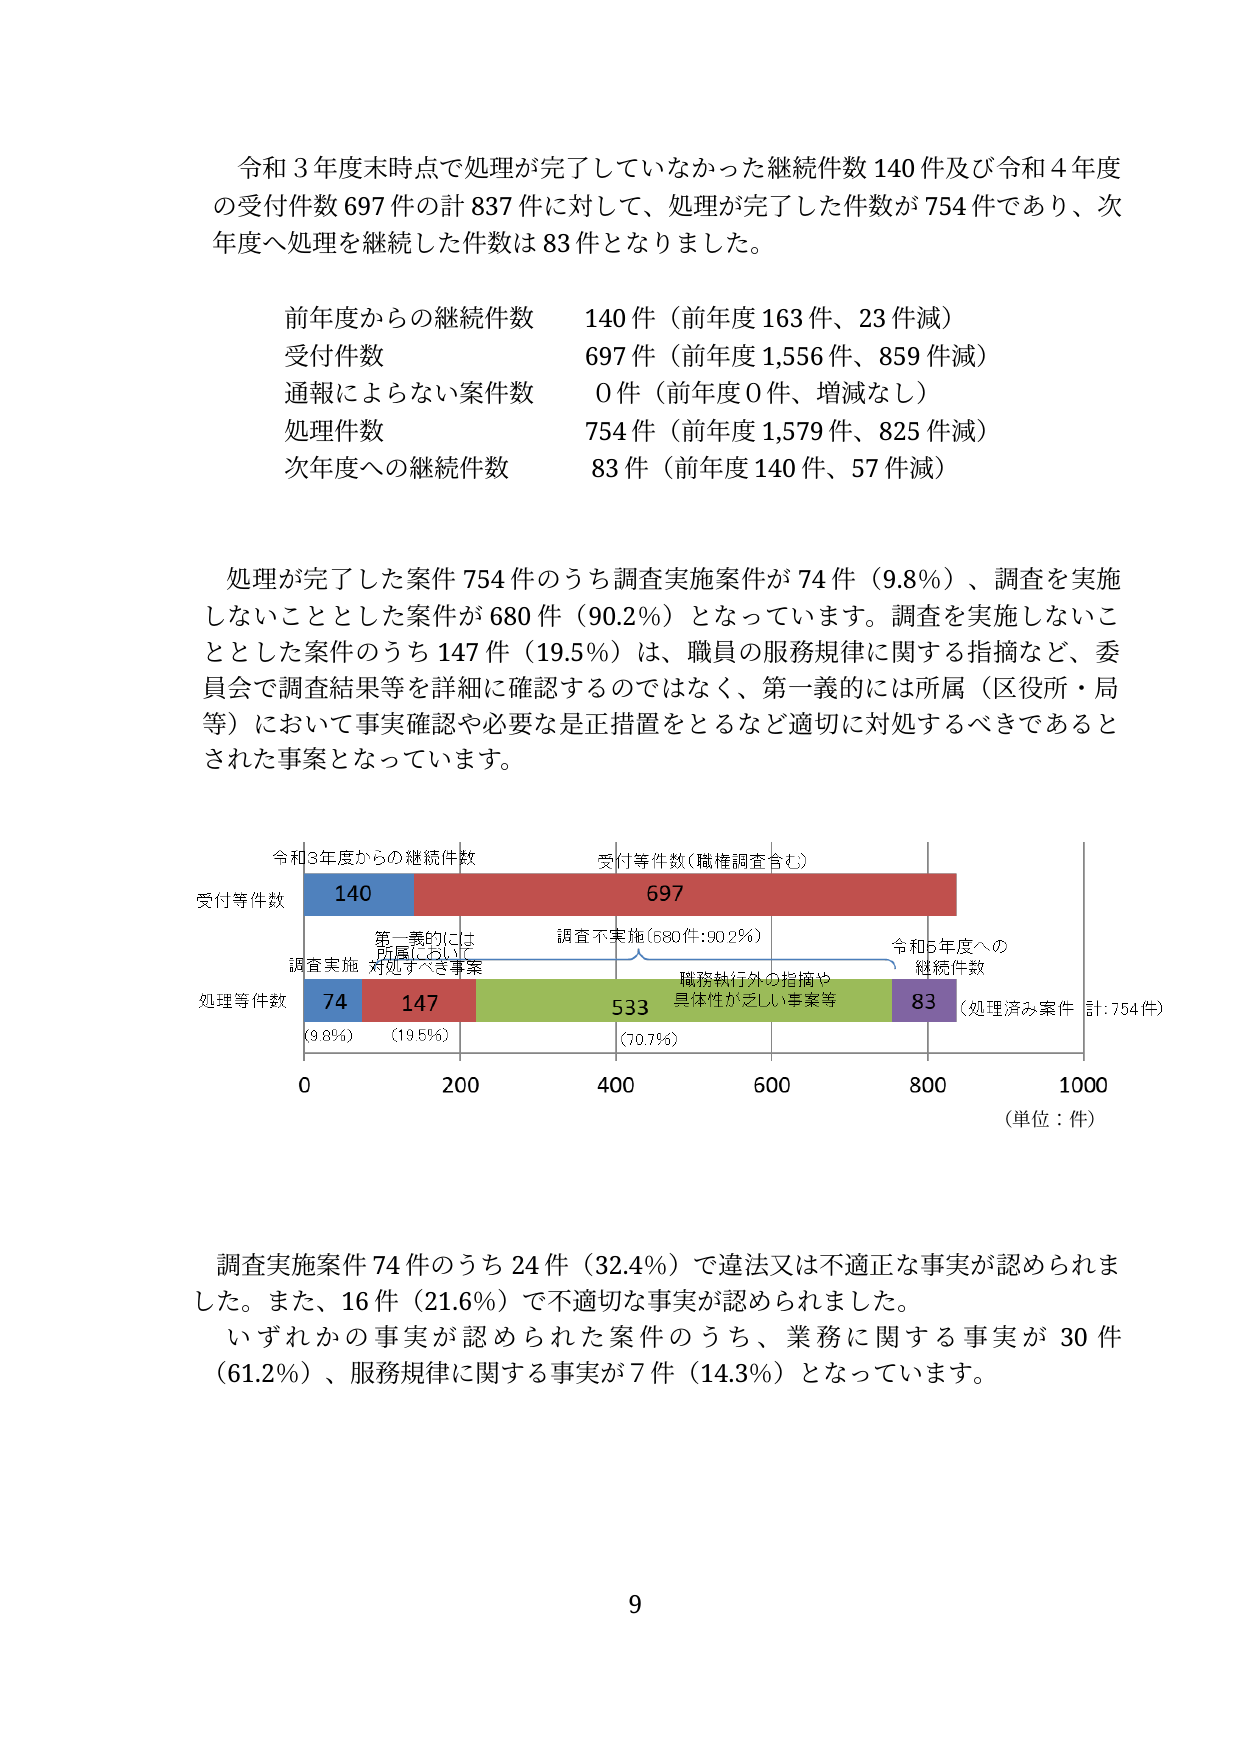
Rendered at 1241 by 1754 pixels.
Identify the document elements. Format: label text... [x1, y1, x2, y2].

text 次年度への継続件数 83件（前年度140件、57件減） [284, 448, 1122, 485]
text 受付件数 697件（前年度1,556件、859件減） [284, 335, 1122, 373]
text 通報によらない案件数 ０件（前年度０件、増減なし） [284, 373, 1122, 410]
text 令和３年度末時点で処理が完了していなかった継続件数140件及び令和４年度の受付件数697件の計837件に対して、処理が完了した件数が754件であり、次年度へ処理を継続した件数は83件となりました。 [213, 148, 1122, 260]
text 調査実施案件74件のうち24件（32.4％）で違法又は不適正な事実が認められま した。また、16件（21.6％）で不適切な事実が認められました。 [191, 1246, 1122, 1318]
text いずれかの事実が認められた案件のうち、業務に関する事実が30件（61.2％）、服務規律に関する事実が７件（14.3％）となっています。 [202, 1318, 1122, 1390]
picture [180, 822, 1185, 1110]
text 処理件数 754件（前年度1,579件、825件減） [284, 410, 1122, 448]
text 処理が完了した案件754件のうち調査実施案件が74件（9.8％）、調査を実施しないこととした案件が680件（90.2％）となっています。調査を実施しないこととした案件のうち147件（19.5％）は、職員の服務規律に関する指摘など、委員会で調査結果等を詳細に確認するのではなく、第一義的には所属（区役所・局等）において事実確認や必要な是正措置をとるなど適切に対処するべきであるとされた事案となっています。 [202, 560, 1122, 776]
text 前年度からの継続件数 140件（前年度163件、23件減） [284, 298, 1122, 335]
